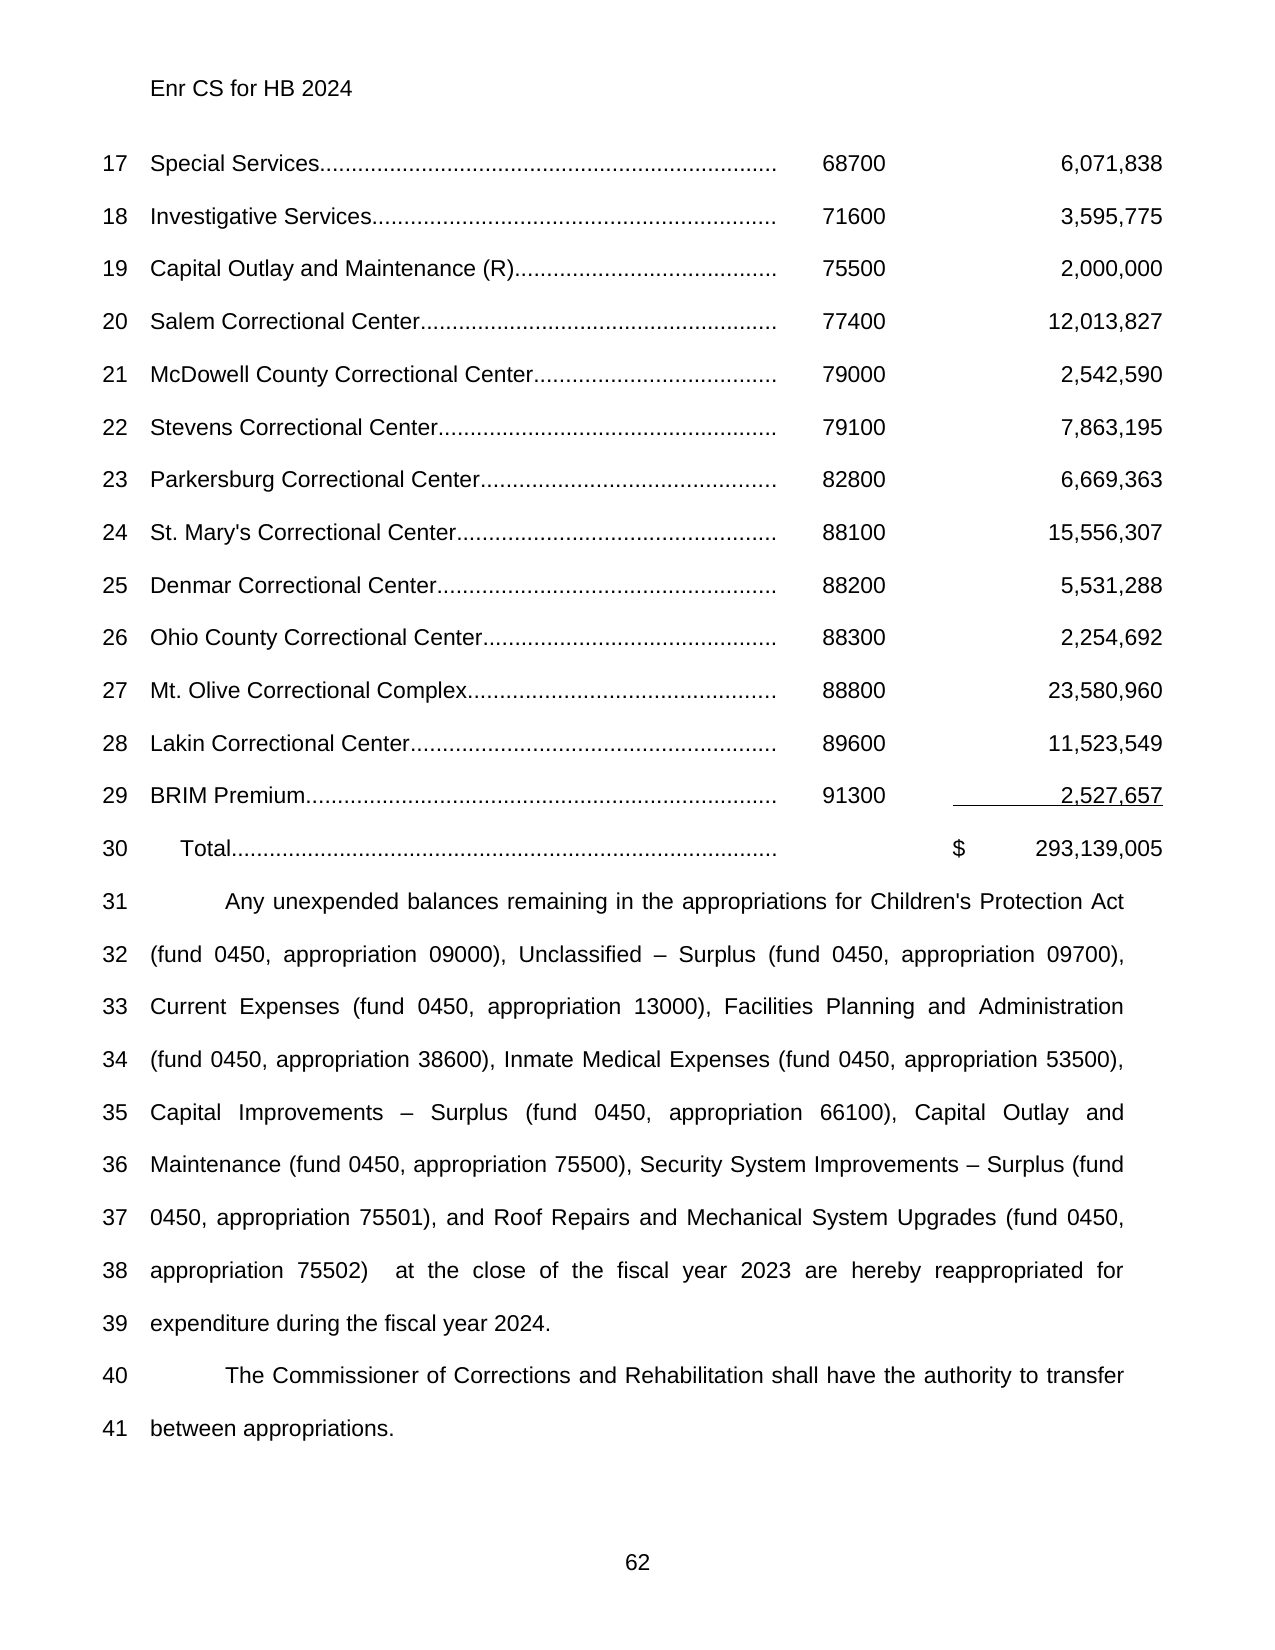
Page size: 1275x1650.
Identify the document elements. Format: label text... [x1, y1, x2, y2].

text Stevens Correctional Center 79100 7,863,195 [150, 413, 1125, 440]
text Salem Correctional Center 77400 12,013,827 [150, 308, 1125, 334]
text Lakin Correctional Center 89600 11,523,549 [150, 730, 1125, 756]
text Mt. Olive Correctional Complex 88800 23,580,960 [150, 677, 1125, 703]
text St. Mary's Correctional Center 88100 15,556,307 [150, 519, 1125, 545]
text BRIM Premium 91300 2,527,657 [150, 782, 1125, 809]
text Any unexpended balances remaining in the appropriations for Children's Protection Act (fund 0450, appropriation 09000), Unclassified – Surplus (fund 0450, appropriation 09700), Current Expenses (fund 0450, appropriation 13000), Facilities Planning and Administration (fund 0450, appropriation 38600), Inmate Medical Expenses (fund 0450, appropriation 53500), Capital Improvements – Surplus (fund 0450, appropriation 66100), Capital Outlay and Maintenance (fund 0450, appropriation 75500), Security System Improvements – Surplus (fund 0450, appropriation 75501), and Roof Repairs and Mechanical System Upgrades (fund 0450, appropriation 75502) at the close of the fiscal year 2023 are hereby reappropriated for expenditure during the fiscal year 2024. [150, 888, 1125, 1336]
text Investigative Services 71600 3,595,775 [150, 203, 1125, 229]
text Parkersburg Correctional Center 82800 6,669,363 [150, 466, 1125, 493]
text Special Services 68700 6,071,838 [150, 150, 1125, 176]
text McDowell County Correctional Center 79000 2,542,590 [150, 361, 1125, 387]
text The Commissioner of Corrections and Rehabilitation shall have the authority to transfer between appropriations. [150, 1362, 1125, 1441]
text Ohio County Correctional Center 88300 2,254,692 [150, 624, 1125, 651]
text Capital Outlay and Maintenance (R) 75500 2,000,000 [150, 255, 1125, 282]
text Total $ 293,139,005 [150, 835, 1125, 862]
text Denmar Correctional Center 88200 5,531,288 [150, 572, 1125, 598]
